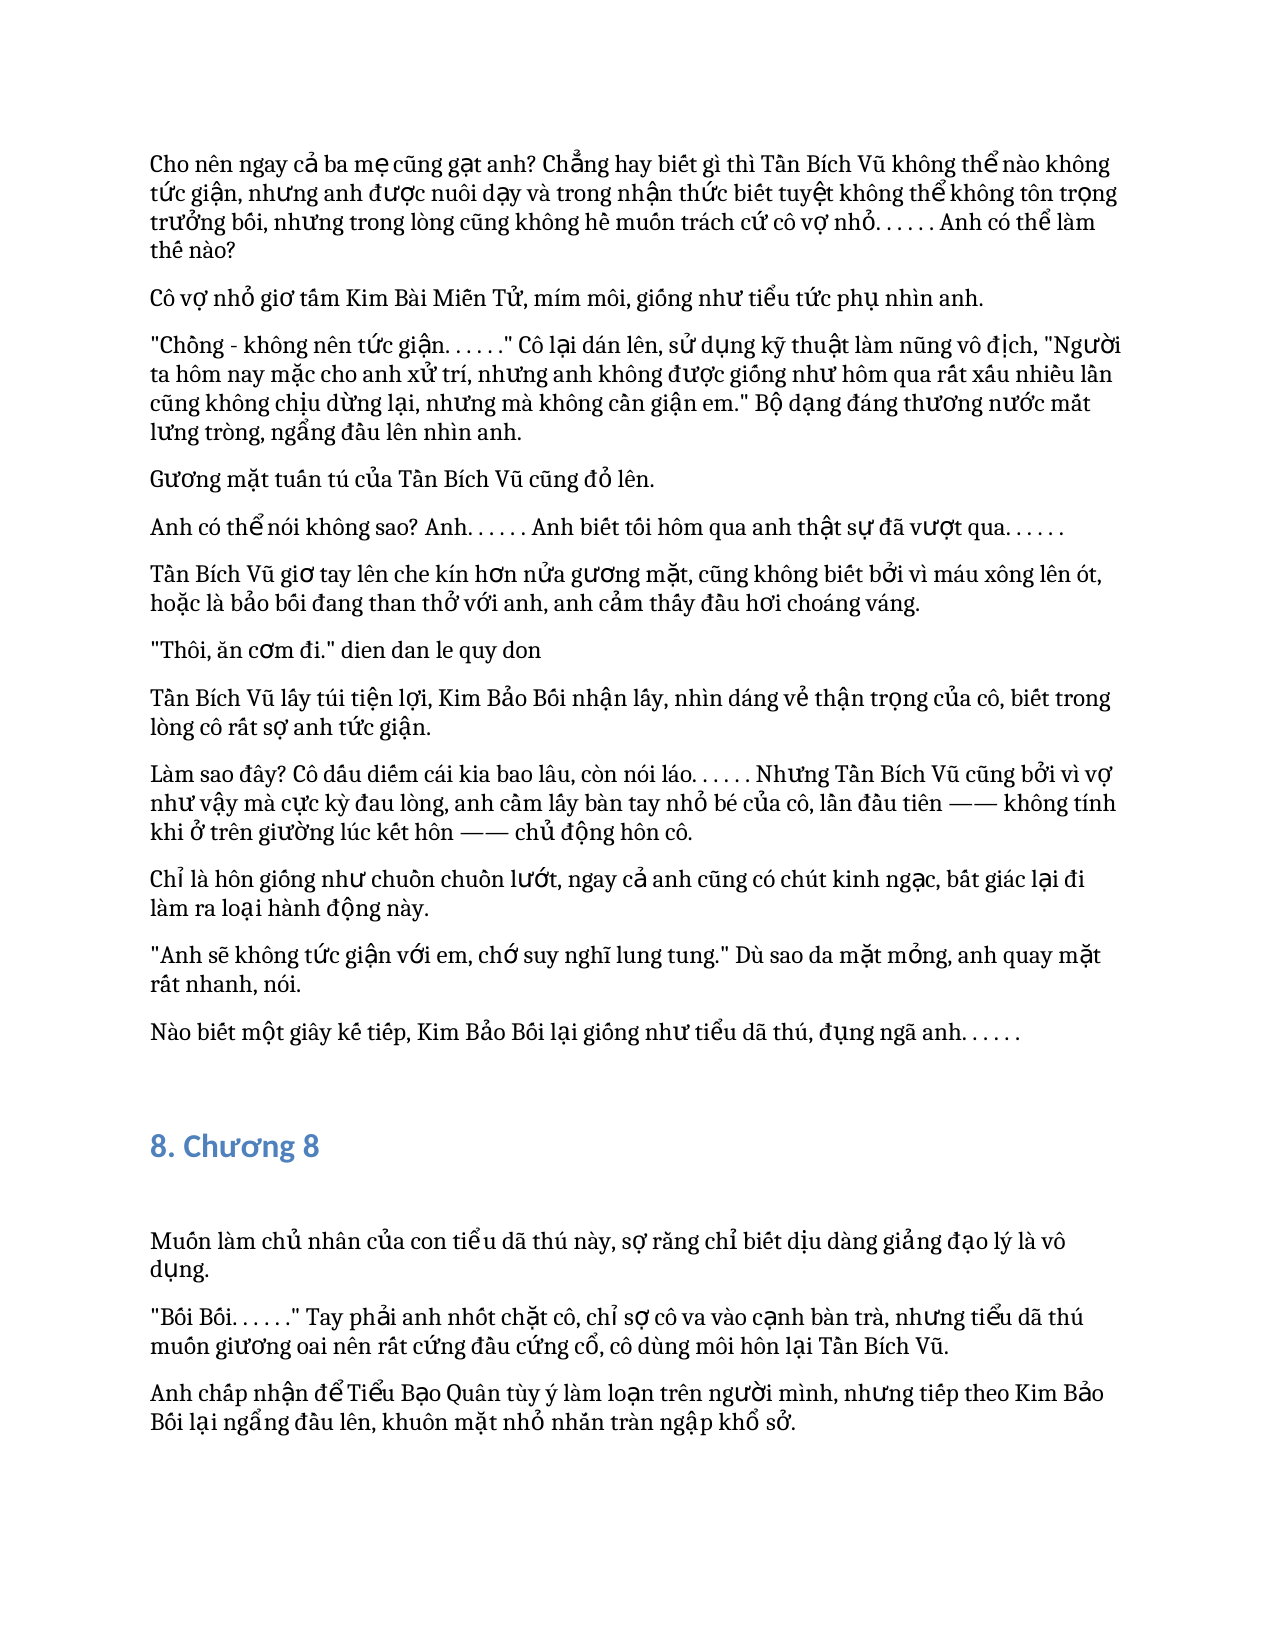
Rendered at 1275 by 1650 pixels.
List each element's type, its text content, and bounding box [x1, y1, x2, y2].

text Tần Bích Vũ lấy túi tiện lợi, Kim Bảo Bối nhận lấy, nhìn dáng vẻ thận trọng của cô, biết trong lòng cô rất sợ anh tức giận. [150, 684, 1125, 741]
text "Thôi, ăn cơm đi." dien dan le quy don [150, 636, 1125, 665]
text "Anh sẽ không tức giận với em, chớ suy nghĩ lung tung." Dù sao da mặt mỏng, anh quay mặt rất nhanh, nói. [150, 941, 1125, 999]
text Anh có thể nói không sao? Anh. . . . . . Anh biết tối hôm qua anh thật sự đã vượt qua. . . . . . [150, 512, 1125, 541]
text Gương mặt tuấn tú của Tần Bích Vũ cũng đỏ lên. [150, 465, 1125, 494]
text "Bối Bối. . . . . ." Tay phải anh nhốt chặt cô, chỉ sợ cô va vào cạnh bàn trà, nhưng tiểu dã thú muốn giương oai nên rất cứng đầu cứng cổ, cô dùng môi hôn lại Tần Bích Vũ. [150, 1303, 1125, 1360]
text Cô vợ nhỏ giơ tấm Kim Bài Miễn Tử, mím môi, giống như tiểu tức phụ nhìn anh. [150, 284, 1125, 312]
text Làm sao đây? Cô dấu diếm cái kia bao lâu, còn nói láo. . . . . . Nhưng Tần Bích Vũ cũng bởi vì vợ như vậy mà cực kỳ đau lòng, anh cầm lấy bàn tay nhỏ bé của cô, lần đầu tiên —— không tính khi ở trên giường lúc kết hôn —— chủ động hôn cô. [150, 760, 1125, 846]
text "Chồng - không nên tức giận. . . . . ." Cô lại dán lên, sử dụng kỹ thuật làm nũng vô địch, "Người ta hôm nay mặc cho anh xử trí, nhưng anh không được giống như hôm qua rất xấu nhiều lần cũng không chịu dừng lại, nhưng mà không cần giận em." Bộ dạng đáng thương nước mắt lưng tròng, ngẩng đầu lên nhìn anh. [150, 331, 1125, 446]
text Cho nên ngay cả ba mẹ cũng gạt anh? Chẳng hay biết gì thì Tần Bích Vũ không thể nào không tức giận, nhưng anh được nuôi dạy và trong nhận thức biết tuyệt không thể không tôn trọng trưởng bối, nhưng trong lòng cũng không hề muốn trách cứ cô vợ nhỏ. . . . . . Anh có thể làm thế nào? [150, 150, 1125, 265]
text Tần Bích Vũ giơ tay lên che kín hơn nửa gương mặt, cũng không biết bởi vì máu xông lên ót, hoặc là bảo bối đang than thở với anh, anh cảm thấy đầu hơi choáng váng. [150, 560, 1125, 617]
subtitle 8. Chương 8 [150, 1124, 1125, 1165]
text Nào biết một giây kế tiếp, Kim Bảo Bối lại giống như tiểu dã thú, đụng ngã anh. . . . . . [150, 1017, 1125, 1104]
text Anh chấp nhận để Tiểu Bạo Quân tùy ý làm loạn trên người mình, nhưng tiếp theo Kim Bảo Bối lại ngẩng đầu lên, khuôn mặt nhỏ nhắn tràn ngập khổ sở. [150, 1379, 1125, 1437]
text Muốn làm chủ nhân của con tiểu dã thú này, sợ rằng chỉ biết dịu dàng giảng đạo lý là vô dụng. [150, 1169, 1125, 1284]
text Chỉ là hôn giống như chuồn chuồn lướt, ngay cả anh cũng có chút kinh ngạc, bất giác lại đi làm ra loại hành động này. [150, 865, 1125, 922]
